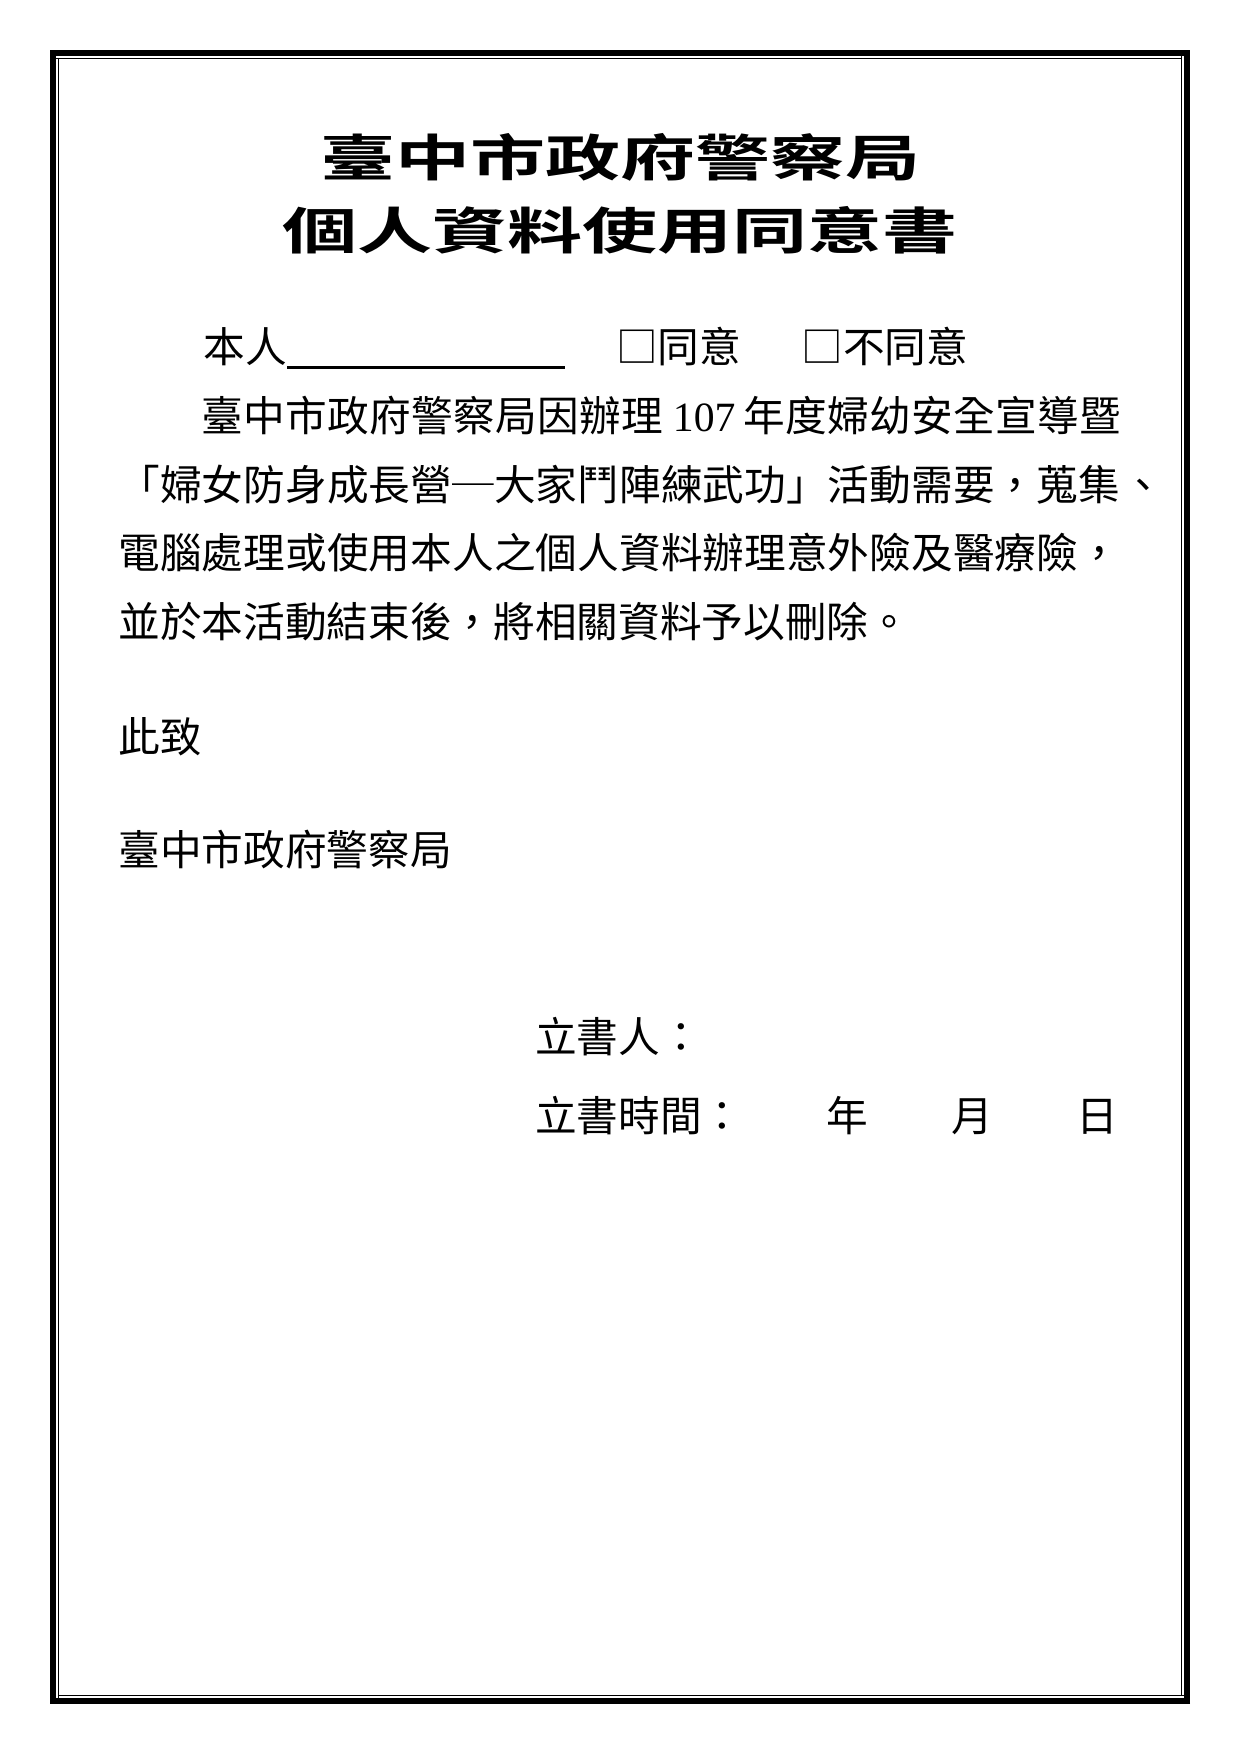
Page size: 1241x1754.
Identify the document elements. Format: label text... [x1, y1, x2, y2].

text 臺中市政府警察局 [118, 118, 1122, 191]
text 臺中市政府警察局 [118, 820, 1122, 876]
text 立書人： [118, 989, 1122, 1068]
text 此致 [118, 708, 1122, 764]
text 立書時間： 年 月 日 [118, 1068, 1122, 1147]
text 個人資料使用同意書 [118, 191, 1122, 264]
text 臺中市政府警察局因辦理107年度婦幼安全宣導暨「婦女防身成長營─大家鬥陣練武功」活動需要，蒐集、電腦處理或使用本人之個人資料辦理意外險及醫療險，並於本活動結束後，將相關資料予以刪除。 [118, 376, 1122, 651]
text 本人 □同意 □不同意 [118, 306, 1122, 376]
